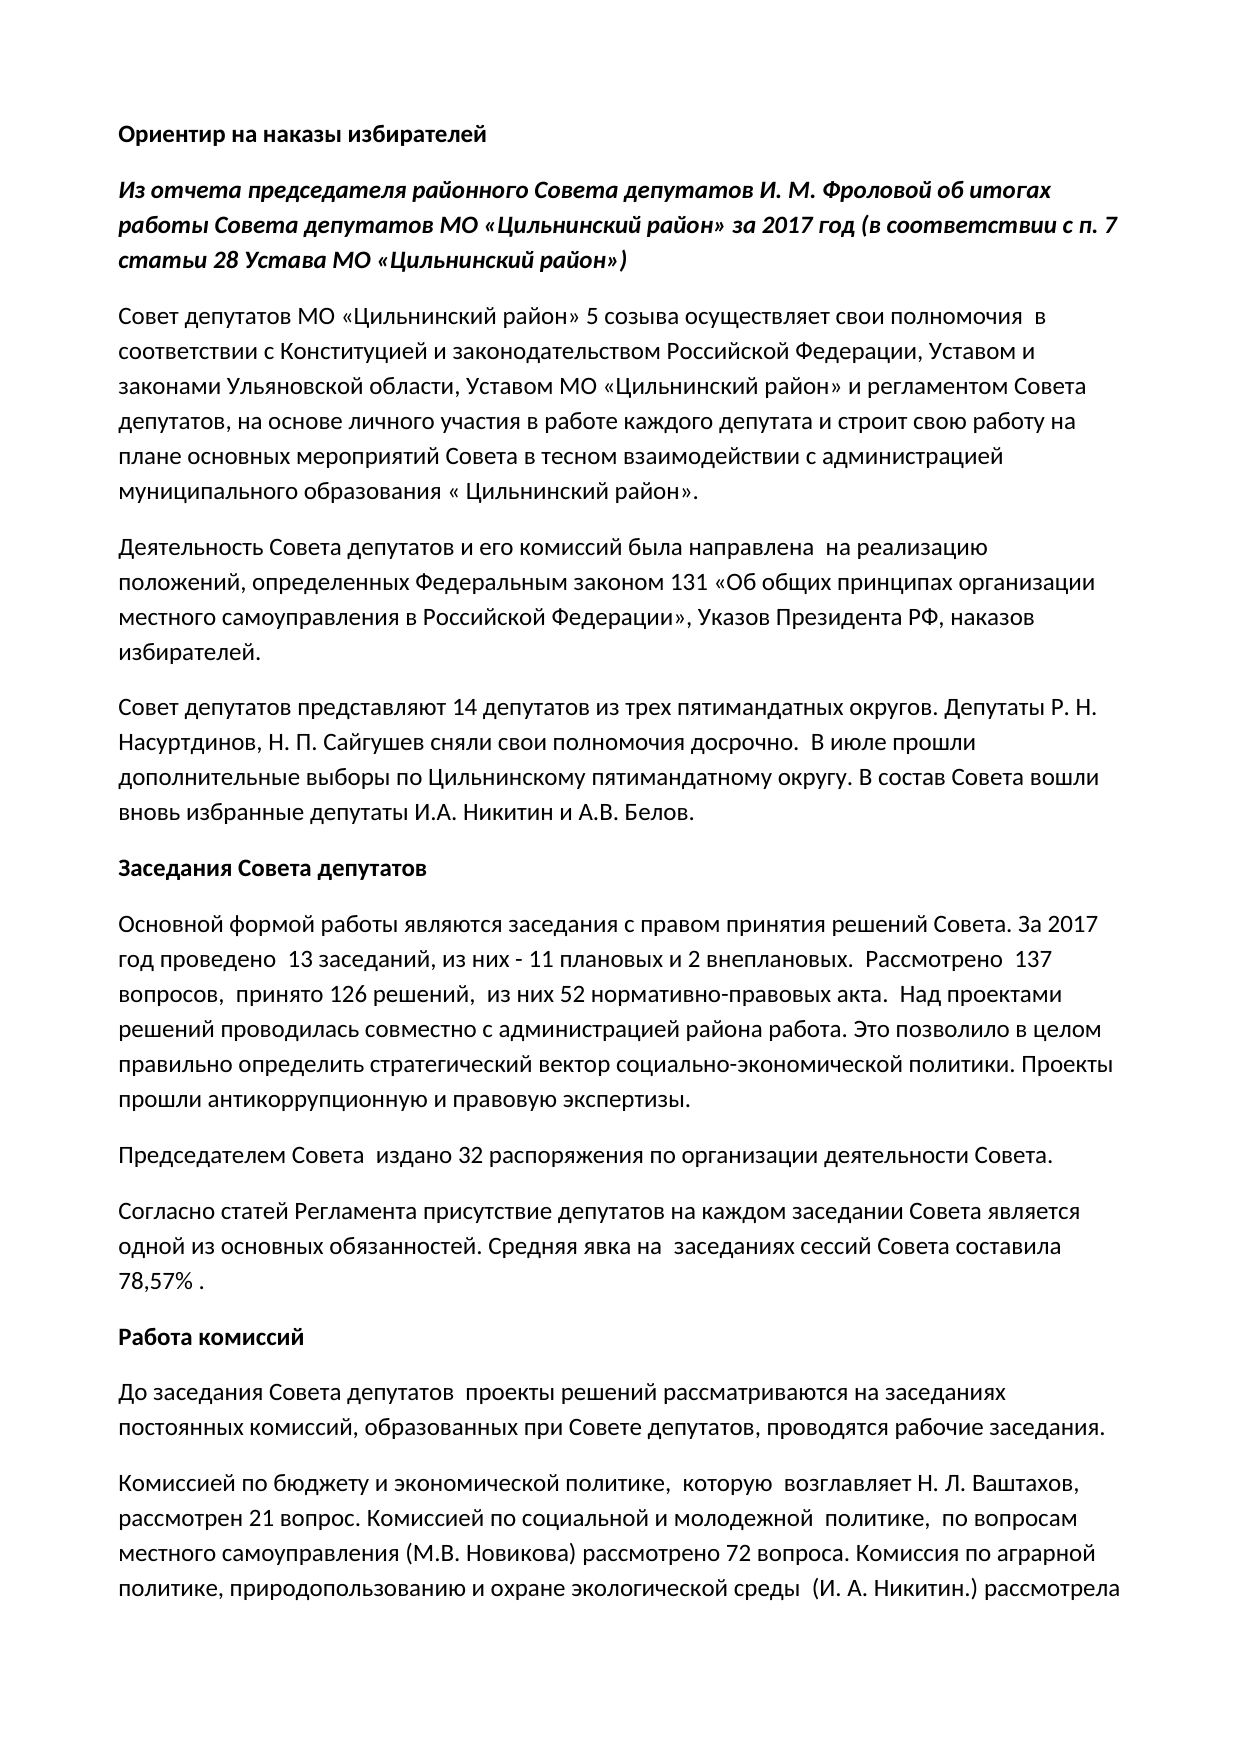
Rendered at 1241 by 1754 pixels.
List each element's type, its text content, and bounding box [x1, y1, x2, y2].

text Согласно статей Регламента присутствие депутатов на каждом заседании Совета является одной из основных обязанностей. Средняя явка на заседаниях сессий Совета составила 78,57% . [118, 1195, 1122, 1295]
text Деятельность Совета депутатов и его комиссий была направлена на реализацию положений, определенных Федеральным законом 131 «Об общих принципах организации местного самоуправления в Российской Федерации», Указов Президента РФ, наказов избирателей. [118, 531, 1122, 666]
text Заседания Совета депутатов [118, 852, 1122, 883]
text Совет депутатов представляют 14 депутатов из трех пятимандатных округов. Депутаты Р. Н. Насуртдинов, Н. П. Сайгушев сняли свои полномочия досрочно. В июле прошли дополнительные выборы по Цильнинскому пятимандатному округу. В состав Совета вошли вновь избранные депутаты И.А. Никитин и А.В. Белов. [118, 691, 1122, 827]
text Председателем Совета издано 32 распоряжения по организации деятельности Совета. [118, 1139, 1122, 1169]
text До заседания Совета депутатов проекты решений рассматриваются на заседаниях постоянных комиссий, образованных при Совете депутатов, проводятся рабочие заседания. [118, 1376, 1122, 1442]
text Работа комиссий [118, 1321, 1122, 1351]
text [118, 1467, 1122, 1603]
text Из отчета председателя районного Совета депутатов И. М. Фроловой об итогах работы Совета депутатов МО «Цильнинский район» за 2017 год (в соответствии с п. 7 статьи 28 Устава МО «Цильнинский район») [118, 174, 1122, 274]
text Ориентир на наказы избирателей [118, 118, 1122, 149]
text Основной формой работы являются заседания с правом принятия решений Совета. За 2017 год проведено 13 заседаний, из них - 11 плановых и 2 внеплановых. Рассмотрено 137 вопросов, принято 126 решений, из них 52 нормативно-правовых акта. Над проектами решений проводилась совместно с администрацией района работа. Это позволило в целом правильно определить стратегический вектор социально-экономической политики. Проекты прошли антикоррупционную и правовую экспертизы. [118, 908, 1122, 1114]
text Совет депутатов МО «Цильнинский район» 5 созыва осуществляет свои полномочия в соответствии с Конституцией и законодательством Российской Федерации, Уставом и законами Ульяновской области, Уставом МО «Цильнинский район» и регламентом Совета депутатов, на основе личного участия в работе каждого депутата и строит свою работу на плане основных мероприятий Совета в тесном взаимодействии с администрацией муниципального образования « Цильнинский район». [118, 300, 1122, 505]
